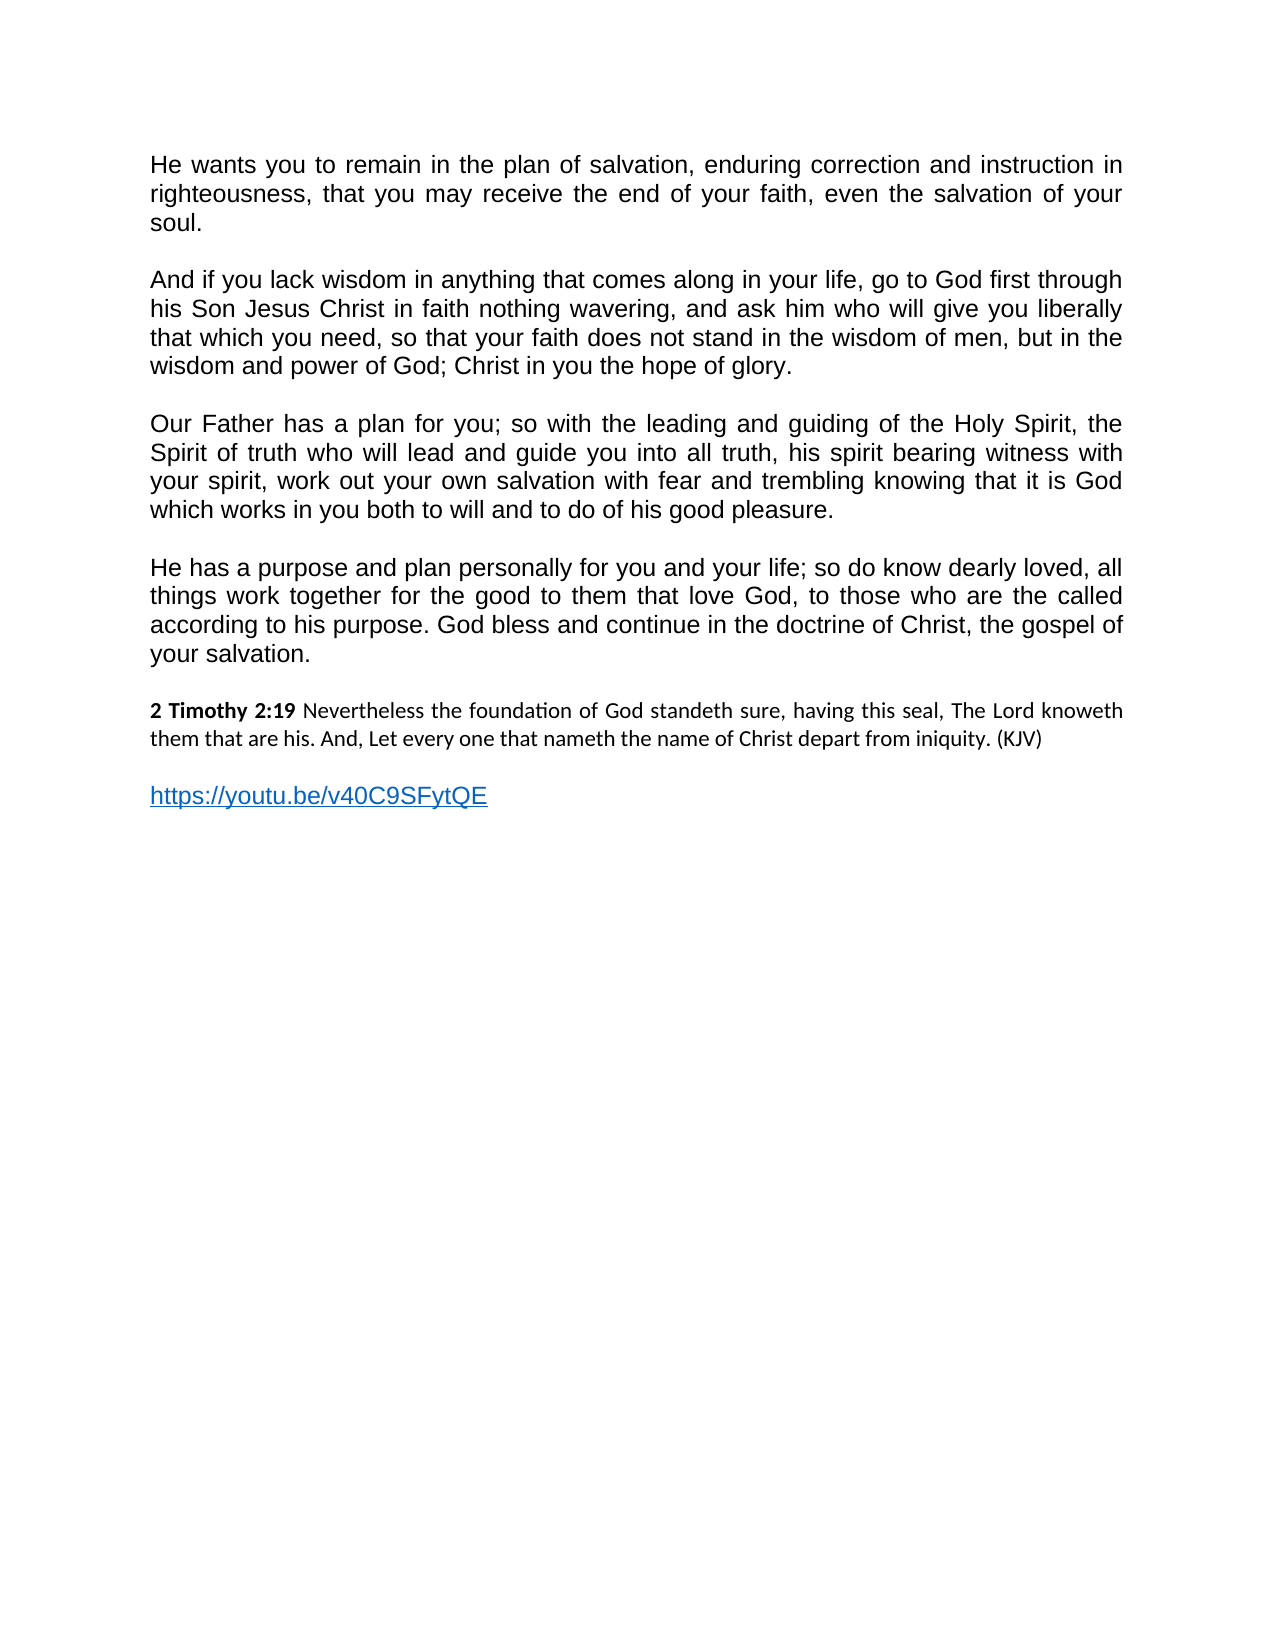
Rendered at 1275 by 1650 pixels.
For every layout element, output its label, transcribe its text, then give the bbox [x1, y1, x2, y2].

text Our Father has a plan for you; so with the leading and guiding of the Holy Spirit, the Spirit of truth who will lead and guide you into all truth, his spirit bearing witness with your spirit, work out your own salvation with fear and trembling knowing that it is God which works in you both to will and to do of his good pleasure. [150, 409, 1125, 524]
text And if you lack wisdom in anything that comes along in your life, go to God first through his Son Jesus Christ in faith nothing wavering, and ask him who will give you liberally that which you need, so that your faith does not stand in the wisdom of men, but in the wisdom and power of God; Christ in you the hope of glory. [150, 265, 1125, 380]
text He has a purpose and plan personally for you and your life; so do know dearly loved, all things work together for the good to them that love God, to those who are the called according to his purpose. God bless and continue in the doctrine of Christ, the gospel of your salvation. [150, 552, 1125, 667]
text https://youtu.be/v40C9SFytQE [150, 781, 1125, 810]
text 2 Timothy 2:19 Nevertheless the foundation of God standeth sure, having this seal, The Lord knoweth them that are his. And, Let every one that nameth the name of Christ depart from iniquity. (KJV) [150, 696, 1125, 752]
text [150, 150, 1125, 236]
